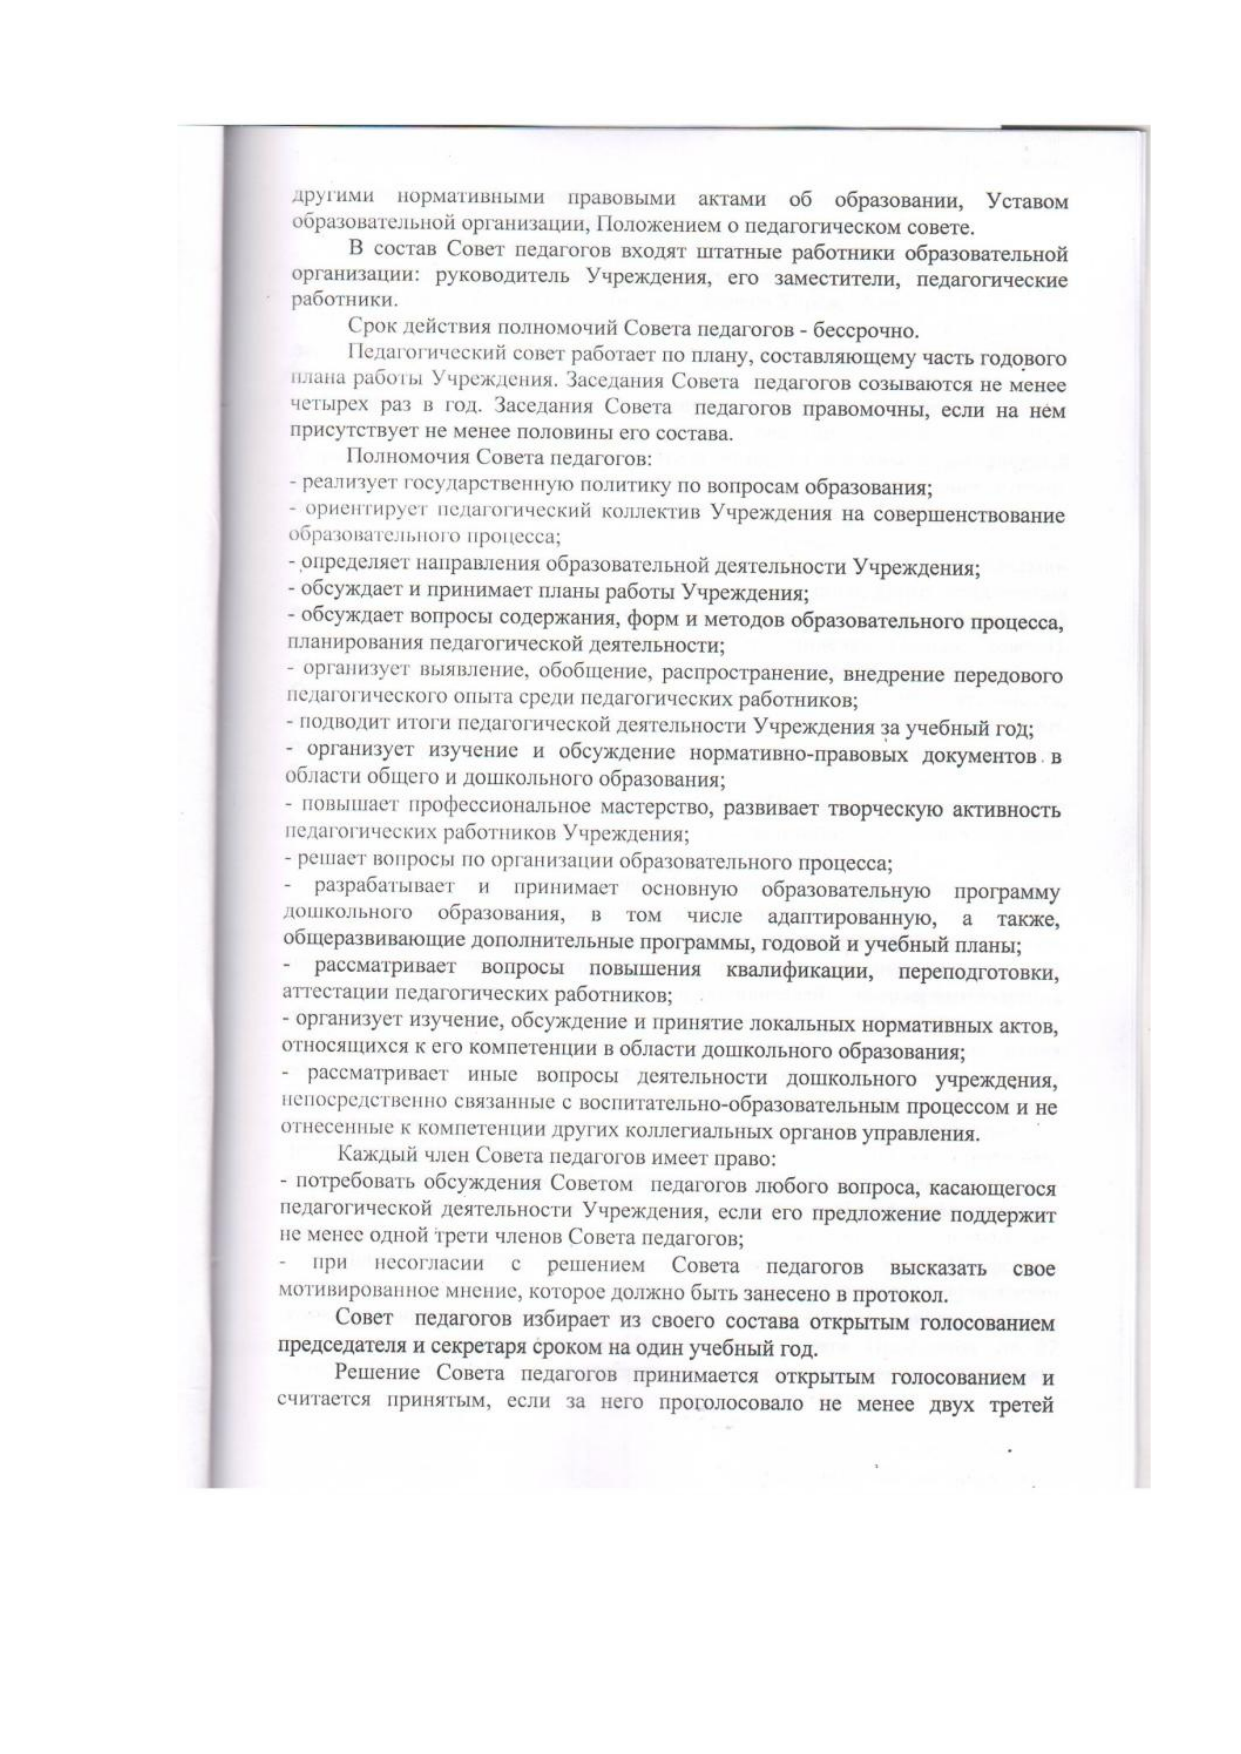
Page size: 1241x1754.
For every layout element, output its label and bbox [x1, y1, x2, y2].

picture [177, 118, 1151, 1495]
